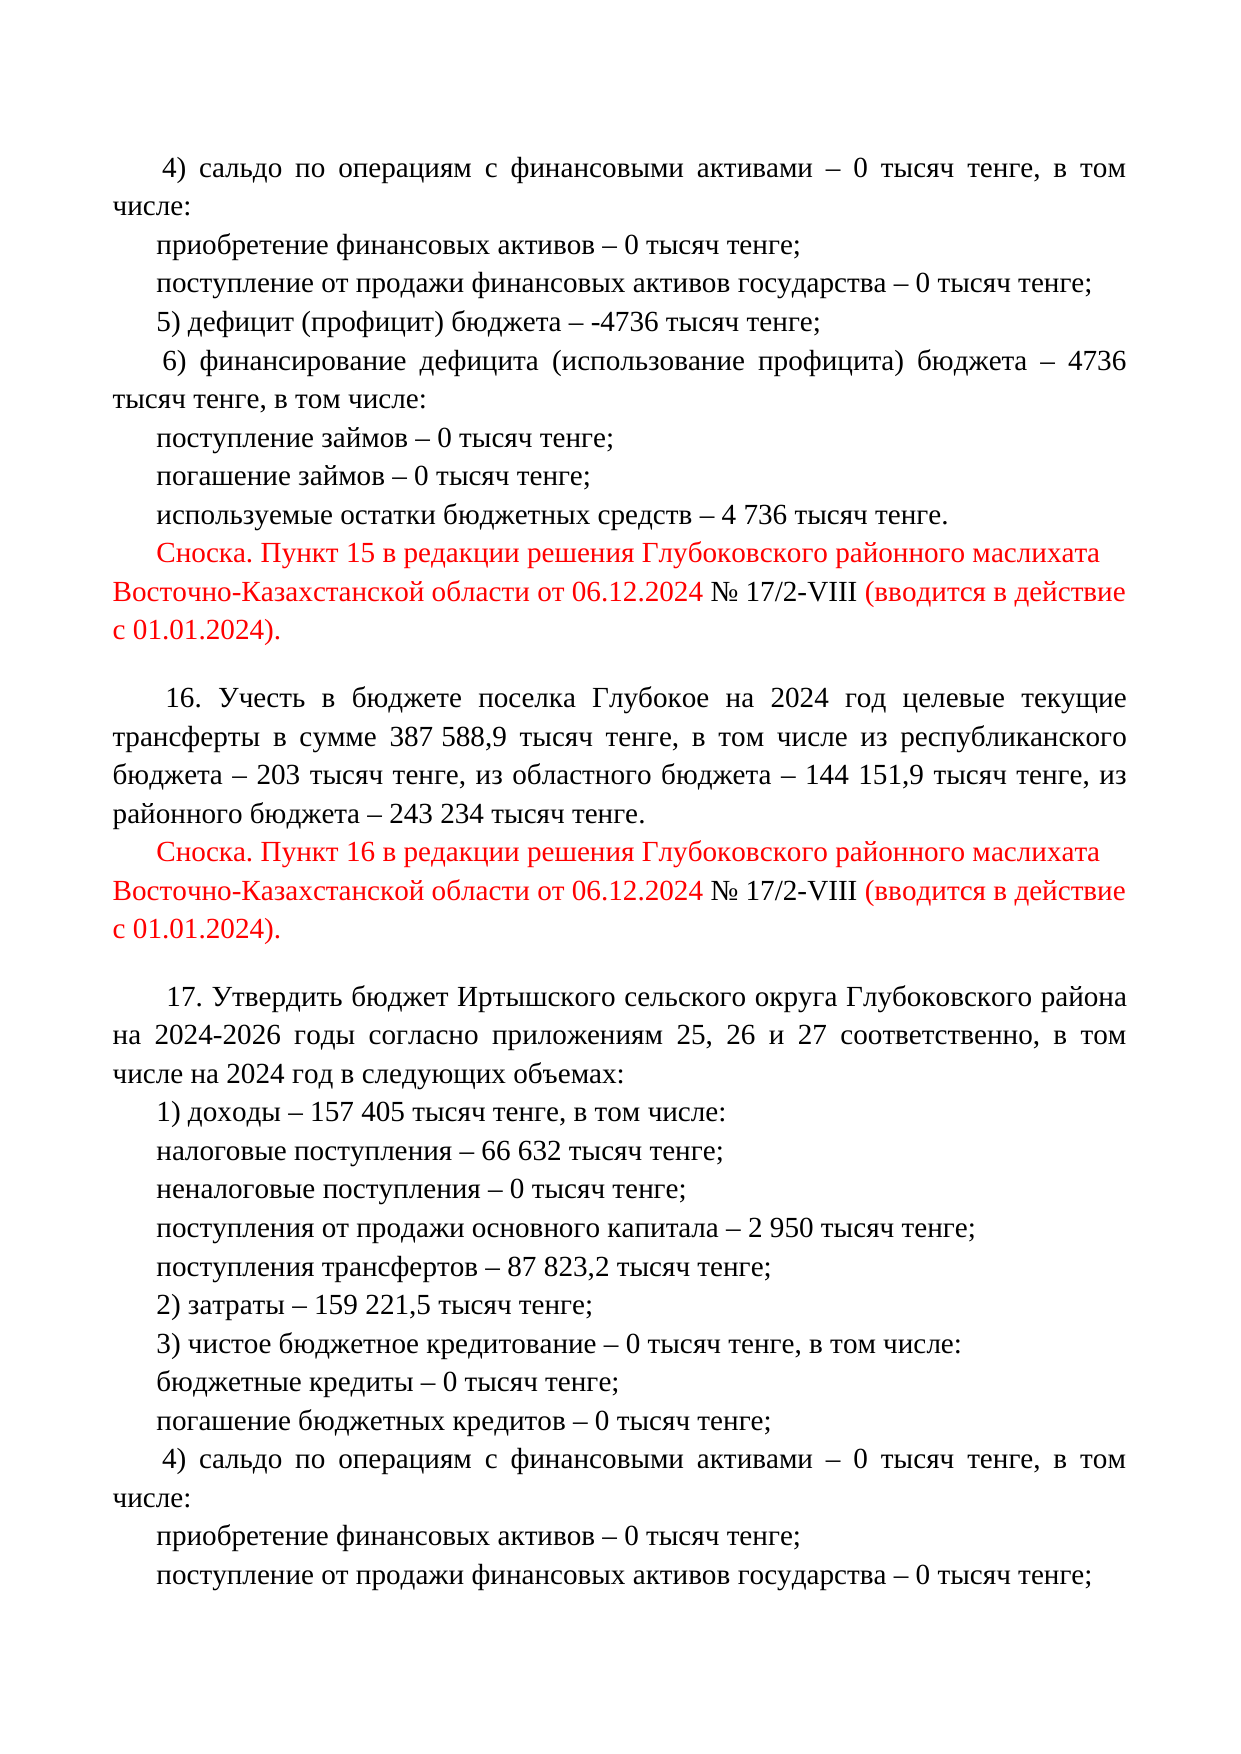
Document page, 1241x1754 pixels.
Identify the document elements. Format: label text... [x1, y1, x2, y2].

text 5) дефицит (профицит) бюджета – -4736 тысяч тенге; [112, 304, 1128, 338]
text погашение бюджетных кредитов – 0 тысяч тенге; [112, 1403, 1128, 1436]
text Сноска. Пункт 15 в редакции решения Глубоковского районного маслихата Восточно-Казахстанской области от 06.12.2024 № 17/2-VIII (вводится в действие с 01.01.2024). [112, 535, 1128, 676]
text налоговые поступления – 66 632 тысяч тенге; [112, 1133, 1128, 1167]
text поступления от продажи основного капитала – 2 950 тысяч тенге; [112, 1210, 1128, 1244]
text поступления трансфертов – 87 823,2 тысяч тенге; [112, 1249, 1128, 1282]
text приобретение финансовых активов – 0 тысяч тенге; [112, 227, 1128, 261]
text используемые остатки бюджетных средств – 4 736 тысяч тенге. [112, 497, 1128, 530]
text 1) доходы – 157 405 тысяч тенге, в том числе: [112, 1094, 1128, 1128]
text Сноска. Пункт 16 в редакции решения Глубоковского районного маслихата Восточно-Казахстанской области от 06.12.2024 № 17/2-VIII (вводится в действие с 01.01.2024). [112, 834, 1128, 975]
text 3) чистое бюджетное кредитование – 0 тысяч тенге, в том числе: [112, 1326, 1128, 1359]
text поступление займов – 0 тысяч тенге; [112, 420, 1128, 453]
text 4) сальдо по операциям с финансовыми активами – 0 тысяч тенге, в том числе: [112, 1441, 1128, 1513]
text бюджетные кредиты – 0 тысяч тенге; [112, 1364, 1128, 1398]
text 16. Учесть в бюджете поселка Глубокое на 2024 год целевые текущие трансферты в сумме 387 588,9 тысяч тенге, в том числе из республиканского бюджета – 203 тысяч тенге, из областного бюджета – 144 151,9 тысяч тенге, из районного бюджета – 243 234 тысяч тенге. [112, 680, 1128, 829]
text приобретение финансовых активов – 0 тысяч тенге; [112, 1518, 1128, 1552]
text поступление от продажи финансовых активов государства – 0 тысяч тенге; [112, 1557, 1128, 1591]
text поступление от продажи финансовых активов государства – 0 тысяч тенге; [112, 266, 1128, 299]
text погашение займов – 0 тысяч тенге; [112, 458, 1128, 492]
text неналоговые поступления – 0 тысяч тенге; [112, 1172, 1128, 1205]
text 2) затраты – 159 221,5 тысяч тенге; [112, 1287, 1128, 1321]
text 4) сальдо по операциям с финансовыми активами – 0 тысяч тенге, в том числе: [112, 150, 1128, 222]
text 17. Утвердить бюджет Иртышского сельского округа Глубоковского района на 2024-2026 годы согласно приложениям 25, 26 и 27 соответственно, в том числе на 2024 год в следующих объемах: [112, 979, 1128, 1089]
text 6) финансирование дефицита (использование профицита) бюджета – 4736 тысяч тенге, в том числе: [112, 343, 1128, 415]
